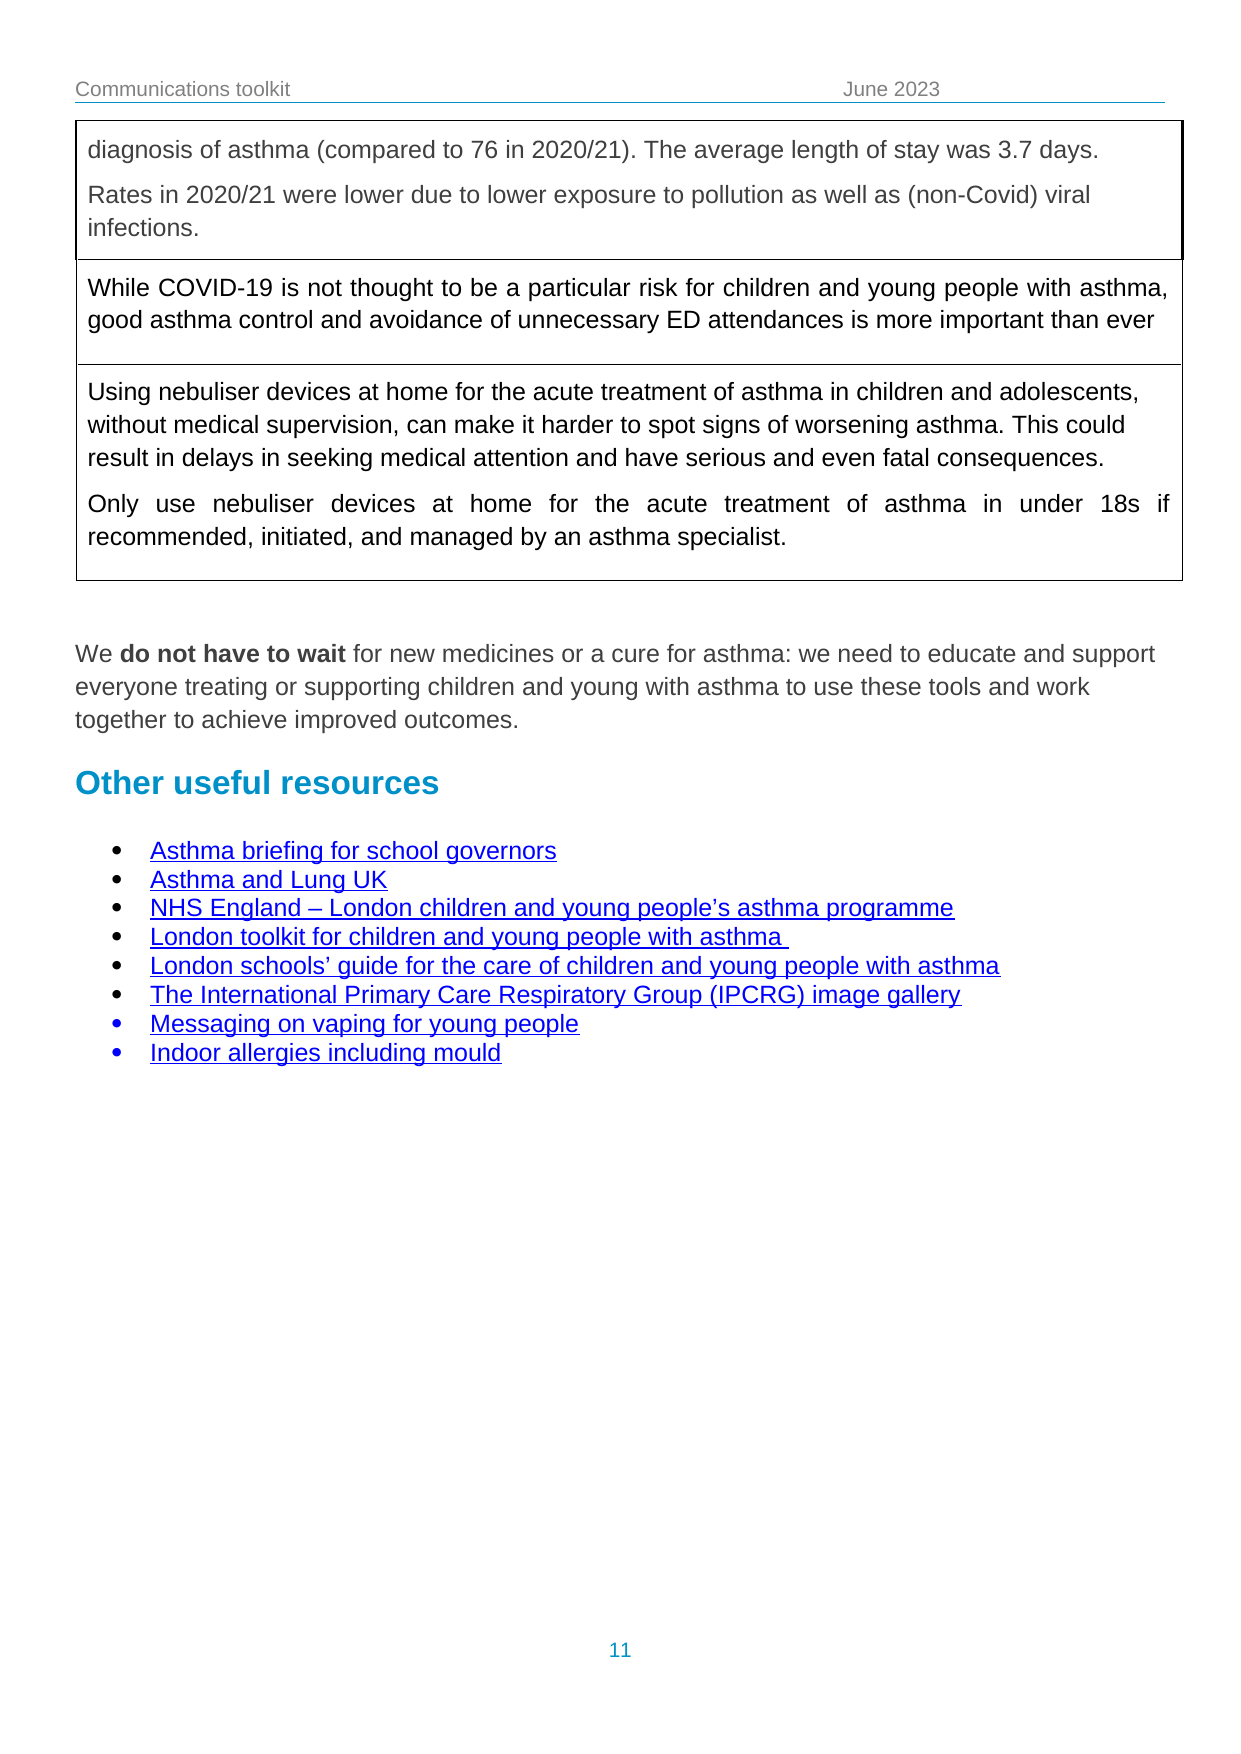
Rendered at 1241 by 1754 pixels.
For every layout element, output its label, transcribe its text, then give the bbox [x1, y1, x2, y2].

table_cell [77, 121, 1181, 259]
list London schools’ guide for the care of children and young people with asthma [112, 951, 1165, 980]
list The International Primary Care Respiratory Group (IPCRG) image gallery [112, 980, 1165, 1009]
text We do not have to wait for new medicines or a cure for asthma: we need to educate and support everyone treating or supporting children and young with asthma to use these tools and work together to achieve improved outcomes. [75, 639, 1165, 733]
list NHS England – London children and young people’s asthma programme [112, 893, 1165, 922]
list Messaging on vaping for young people [112, 1009, 1165, 1038]
list Indoor allergies including mould [112, 1038, 1165, 1067]
list Asthma briefing for school governors [112, 836, 1165, 864]
list London toolkit for children and young people with asthma [112, 922, 1165, 951]
table_cell While COVID-19 is not thought to be a particular risk for children and young people with asthma, good asthma control and avoidance of unnecessary ED attendances is more important than ever [77, 260, 1182, 363]
table_cell Using nebuliser devices at home for the acute treatment of asthma in children and adolescents, without medical supervision, can make it harder to spot signs of worsening asthma. This could result in delays in seeking medical attention and have serious and even fatal consequences. Only use nebuliser devices at home for the acute treatment of asthma in under 18s if recommended, initiated, and managed by an asthma specialist. [77, 364, 1182, 580]
list Asthma and Lung UK [112, 864, 1165, 893]
subtitle Other useful resources [75, 763, 1165, 801]
